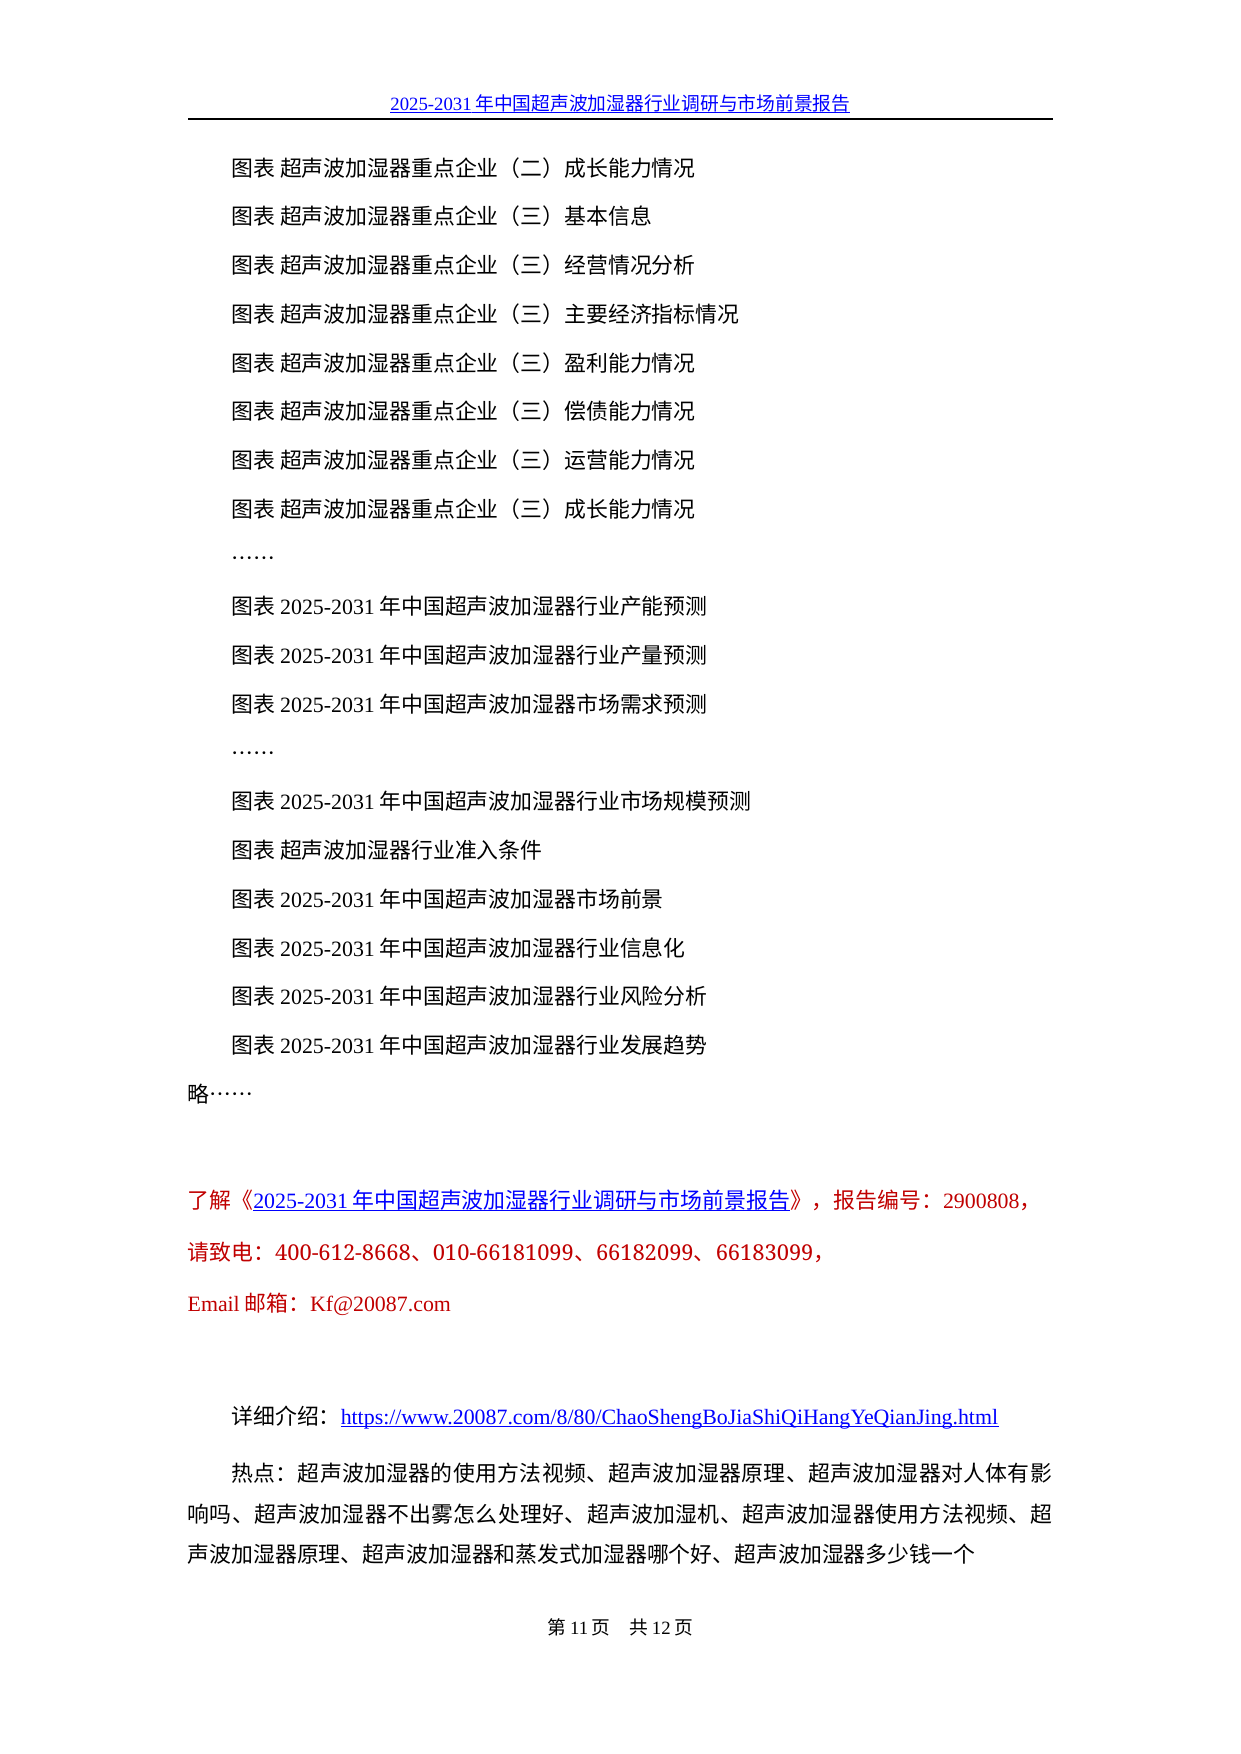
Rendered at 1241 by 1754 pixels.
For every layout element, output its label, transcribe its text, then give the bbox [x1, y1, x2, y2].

text 请致电：400-612-8668、010-66181099、66182099、66183099， [187, 1234, 1053, 1267]
text 了解《2025-2031年中国超声波加湿器行业调研与市场前景报告》，报告编号：2900808， [187, 1183, 1053, 1215]
text 热点：超声波加湿器的使用方法视频、超声波加湿器原理、超声波加湿器对人体有影响吗、超声波加湿器不出雾怎么处理好、超声波加湿机、超声波加湿器使用方法视频、超声波加湿器原理、超声波加湿器和蒸发式加湿器哪个好、超声波加湿器多少钱一个 [187, 1456, 1053, 1569]
text Email邮箱：Kf@20087.com [187, 1286, 1053, 1318]
text 详细介绍：https://www.20087.com/8/80/ChaoShengBoJiaShiQiHangYeQianJing.html [187, 1399, 1053, 1431]
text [187, 150, 1053, 1109]
